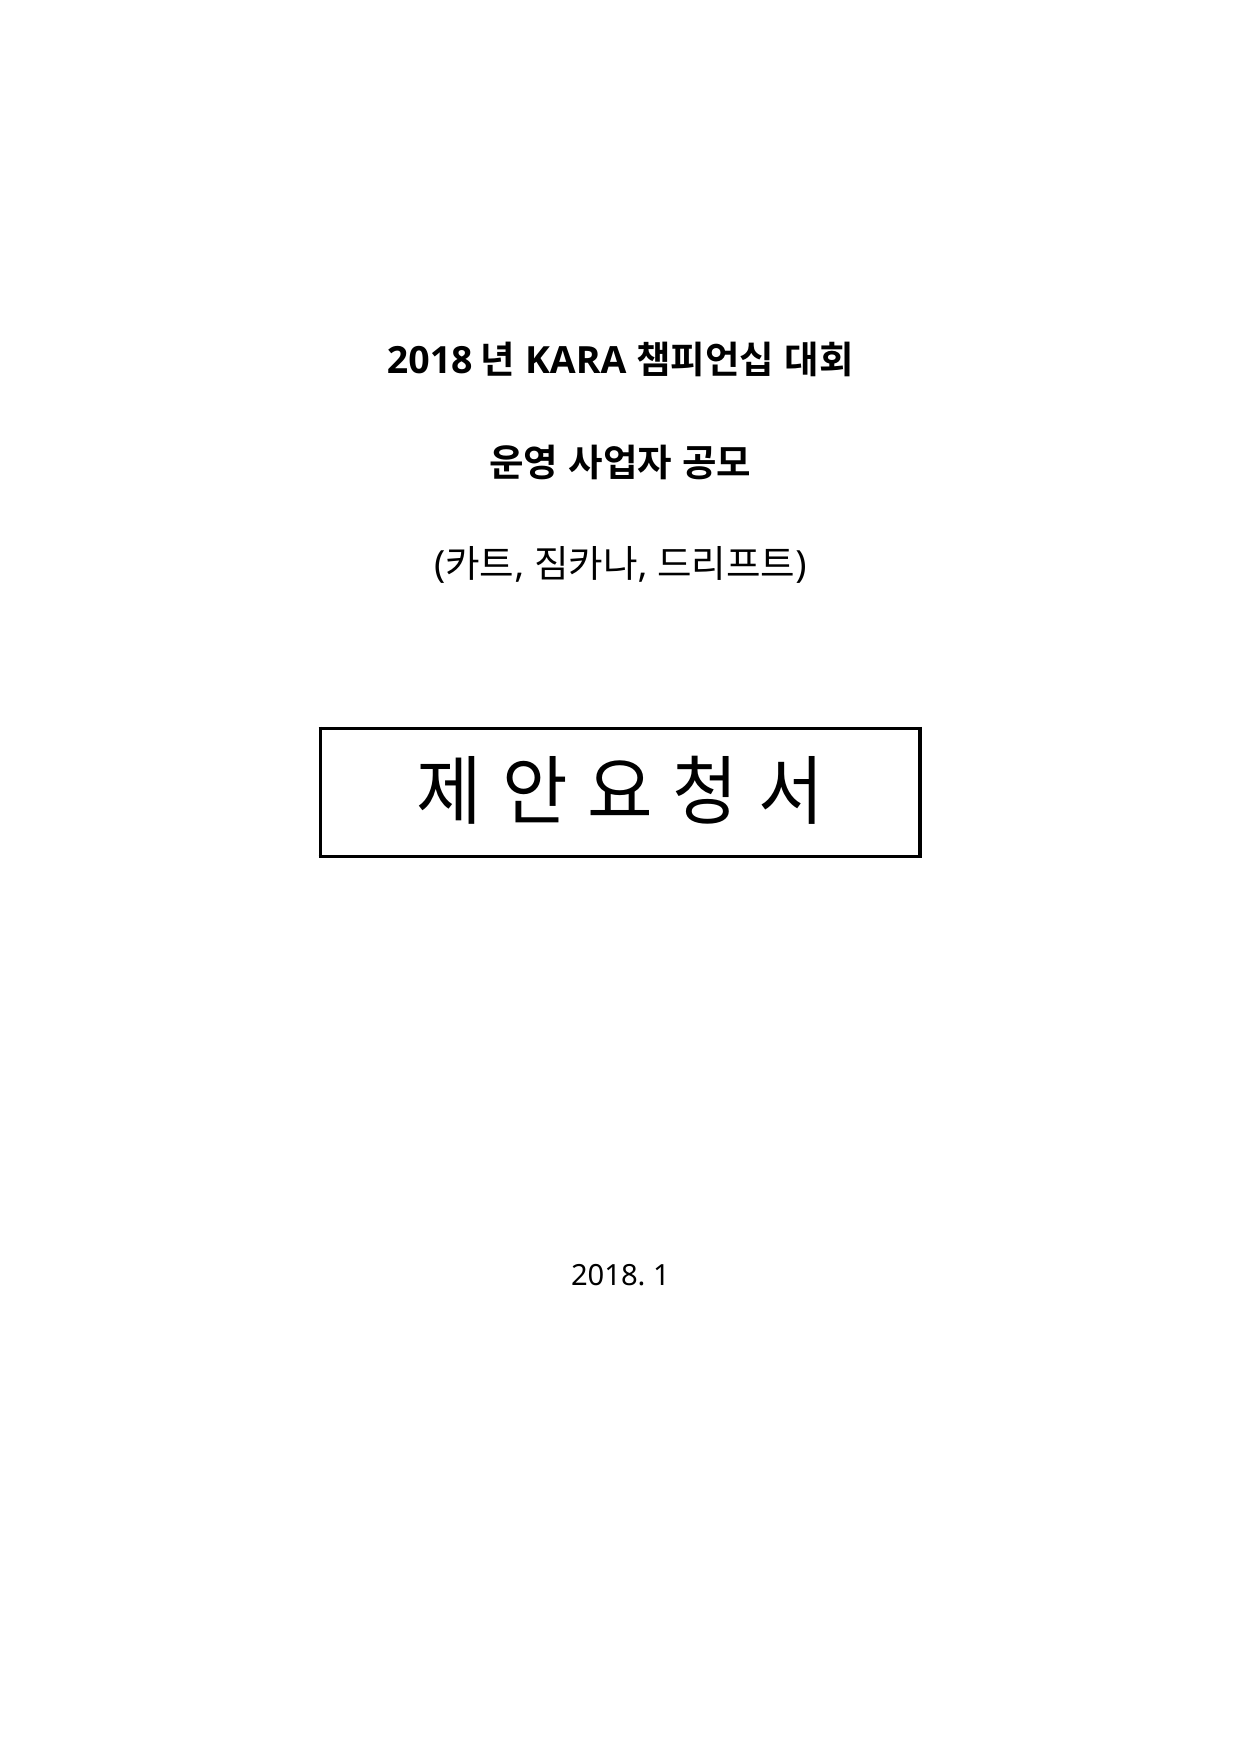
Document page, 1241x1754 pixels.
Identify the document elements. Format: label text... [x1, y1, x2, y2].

text 2018년 KARA 챔피언십 대회 [118, 320, 1122, 395]
table_header 제 안 요 청 서 [322, 730, 918, 854]
text 2018. 1 [118, 1237, 1122, 1312]
text 운영 사업자 공모 [118, 422, 1122, 497]
text (카트, 짐카나, 드리프트) [118, 524, 1122, 599]
